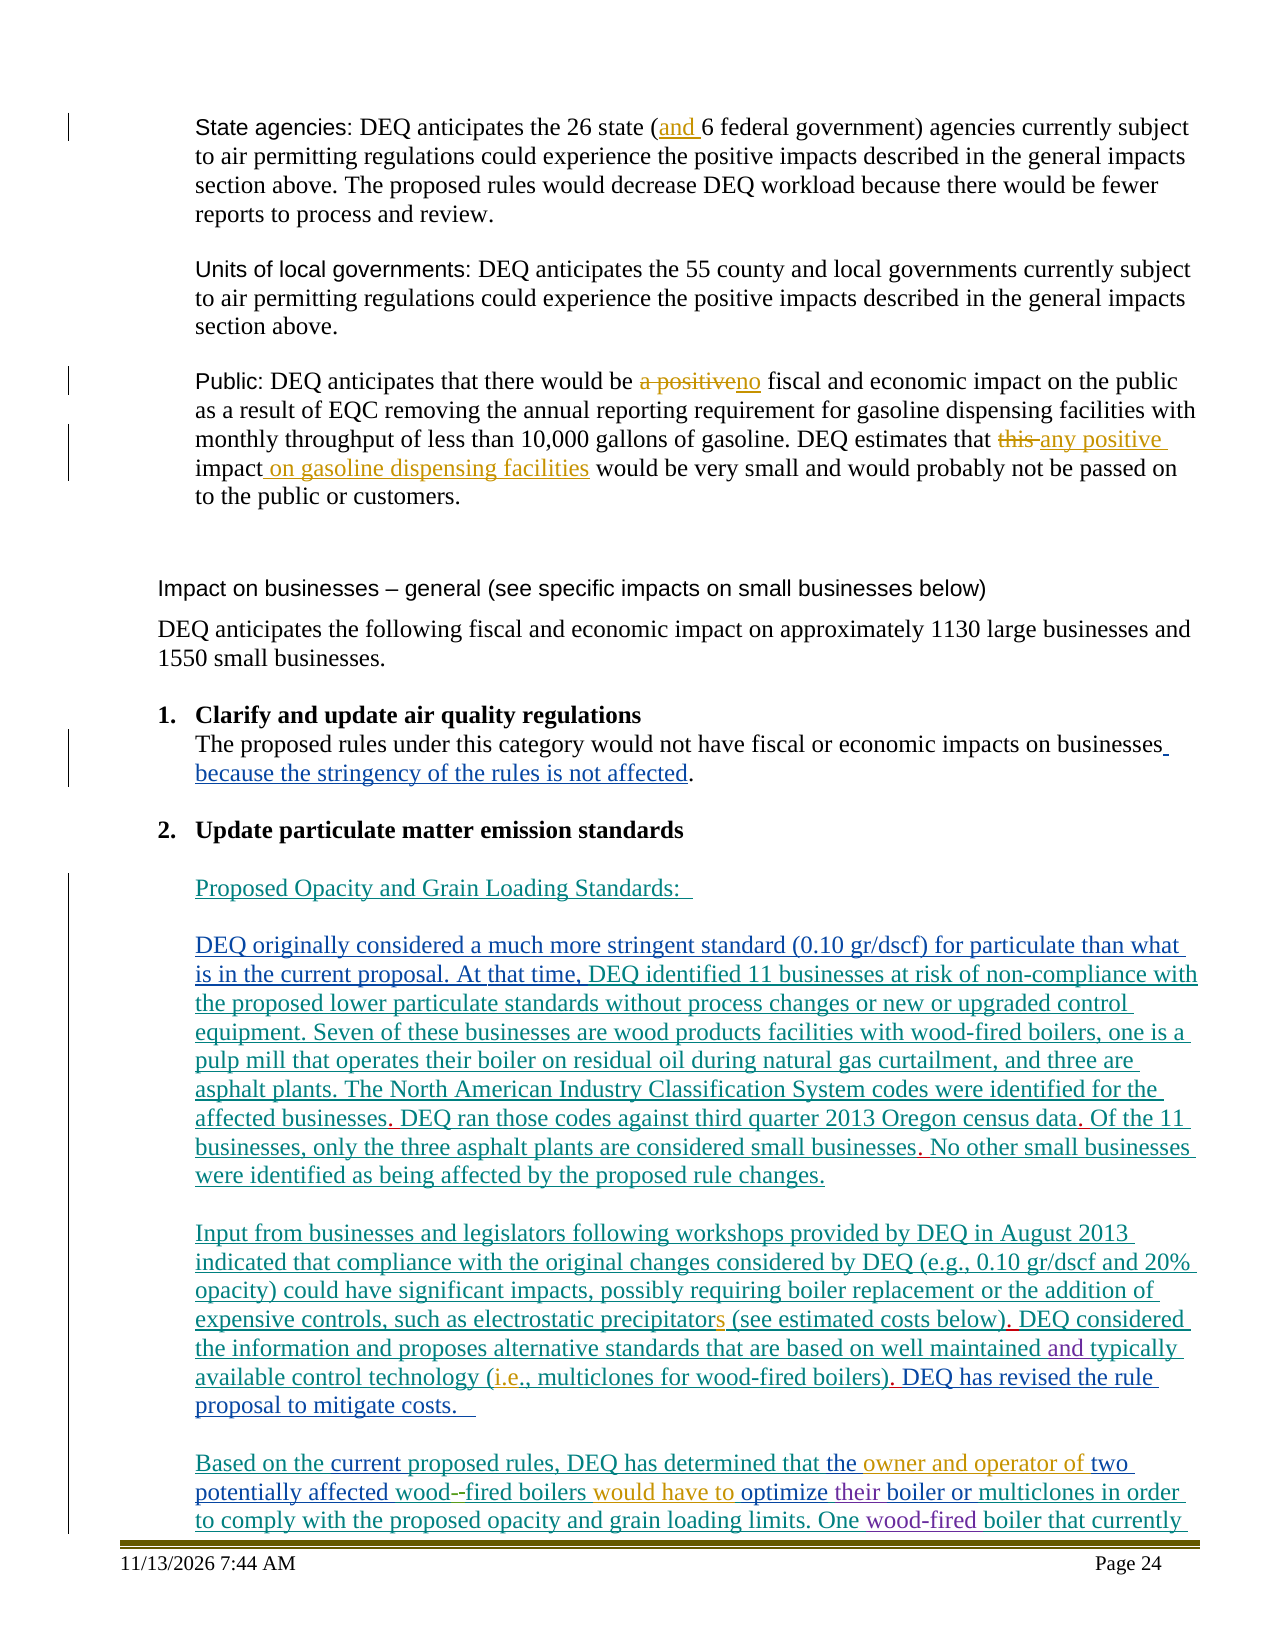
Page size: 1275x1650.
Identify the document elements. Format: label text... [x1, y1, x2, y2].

text The proposed rules under this category would not have fiscal or economic impacts on businesses. [195, 729, 1179, 787]
text Impact on businesses – general (see specific impacts on small businesses below) [157, 575, 1198, 602]
list Clarify and update air quality regulations [157, 701, 1198, 729]
text Units of local governments: DEQ anticipates the 55 county and local governments currently subject to air permitting regulations could experience the positive impacts described in the general impacts section above. [195, 254, 1198, 340]
list Update particulate matter emission standards [157, 816, 1198, 844]
text State agencies: DEQ anticipates the 26 state (6 federal government) agencies currently subject to air permitting regulations could experience the positive impacts described in the general impacts section above. The proposed rules would decrease DEQ workload because there would be fewer reports to process and review. [195, 112, 1198, 227]
text DEQ anticipates the following fiscal and economic impact on approximately 1130 large businesses and 1550 small businesses. [157, 614, 1198, 672]
text Public: DEQ anticipates that there would be fiscal and economic impact on the public as a result of EQC removing the annual reporting requirement for gasoline dispensing facilities with monthly throughput of less than 10,000 gallons of gasoline. DEQ estimates that impact would be very small and would probably not be passed on to the public or customers. [195, 366, 1198, 510]
